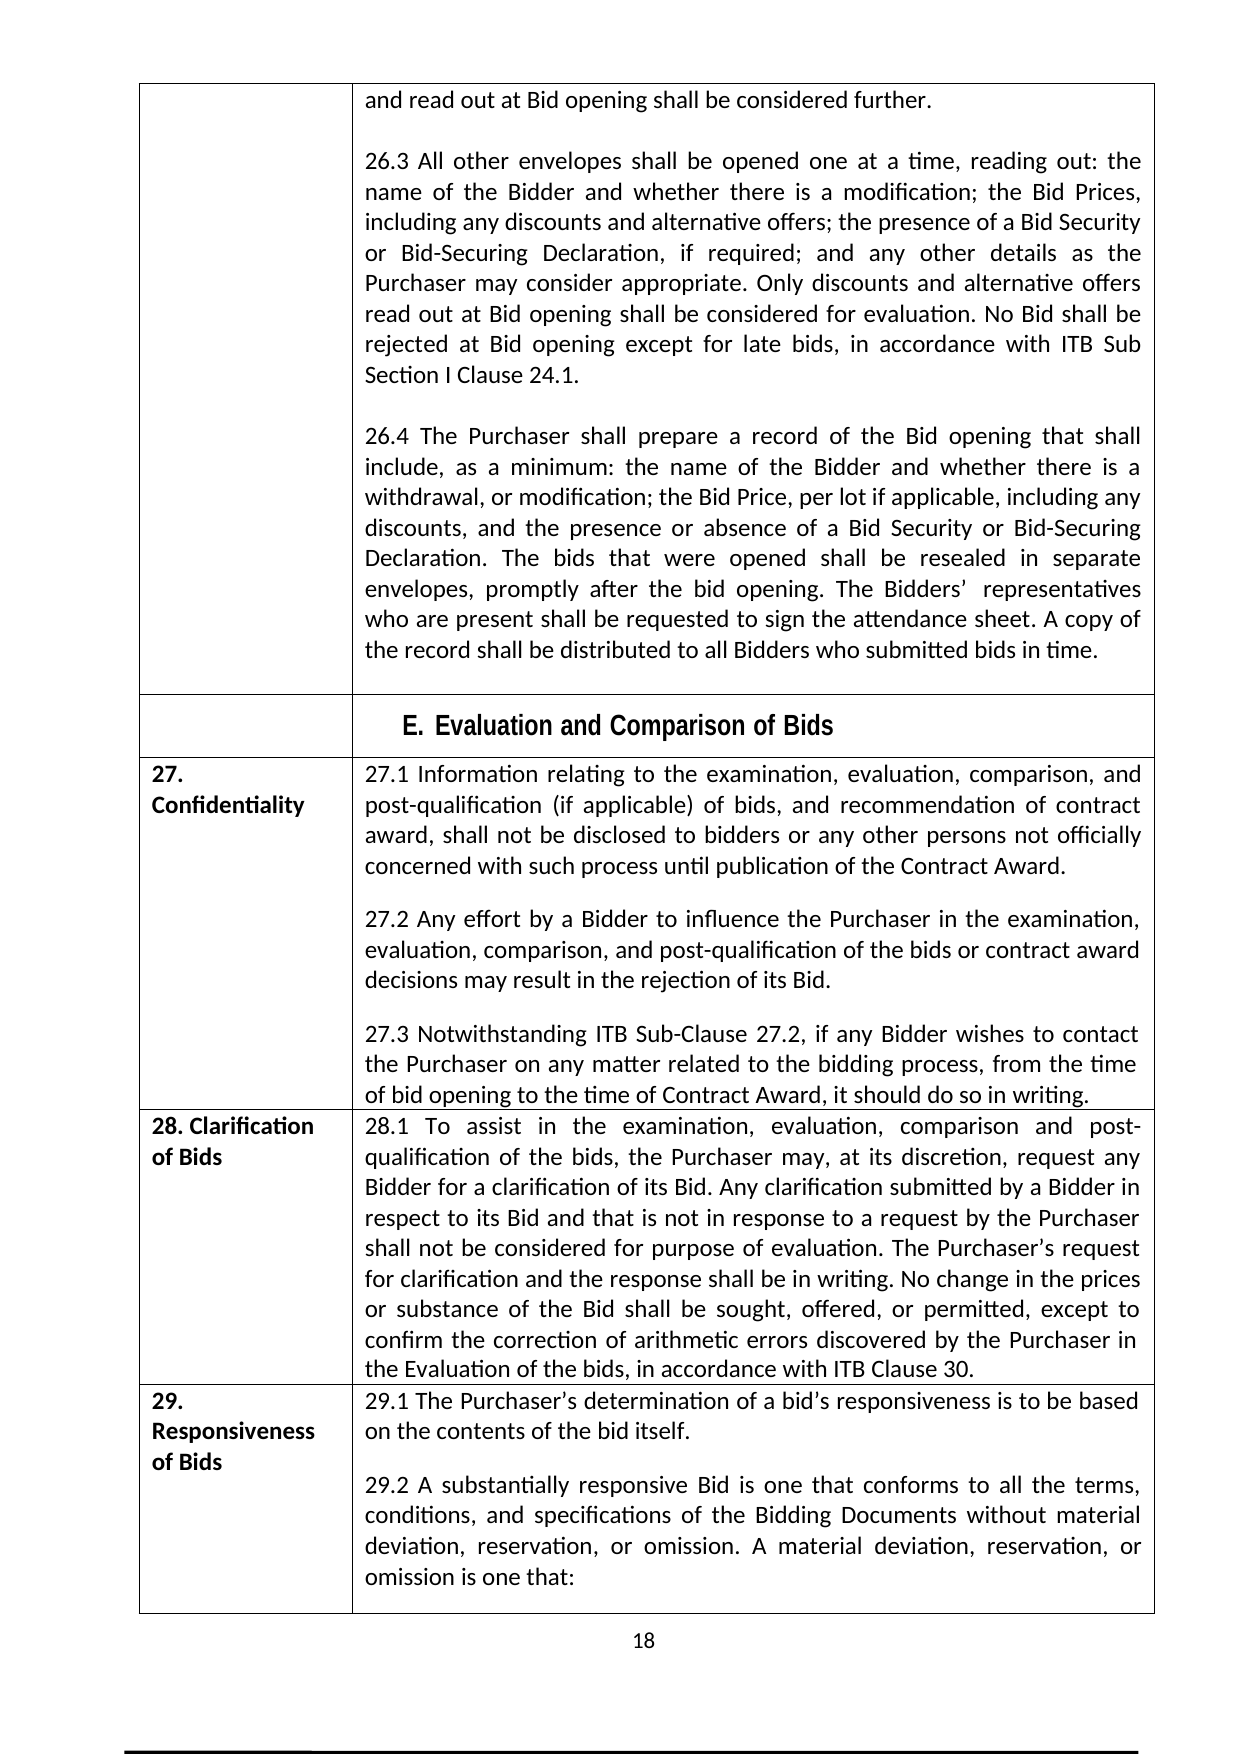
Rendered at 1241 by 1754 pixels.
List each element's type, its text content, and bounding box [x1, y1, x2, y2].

table_cell 28. Clarification of Bids [140, 1110, 352, 1384]
table_cell 27. Confidentiality [140, 758, 352, 1109]
table_cell Information relating to the examination, evaluation, comparison, and post-qualification (if applicable) of bids, and recommendation of contract award, shall not be disclosed to bidders or any other persons not officially concerned with such process until publication of the Contract Award. Any effort by a Bidder to influence the Purchaser in the examination, evaluation, comparison, and post-qualification of the bids or contract award decisions may result in the rejection of its Bid. Notwithstanding ITB Sub-Clause 27.2, if any Bidder wishes to contact the Purchaser on any matter related to the bidding process, from the time of bid opening to the time of Contract Award, it should do so in writing. [353, 758, 1154, 1109]
table_cell E. Evaluation and Comparison of Bids [353, 695, 1154, 757]
table_cell [140, 695, 352, 757]
table_cell 28.1 To assist in the examination, evaluation, comparison and post- qualification of the bids, the Purchaser may, at its discretion, request any Bidder for a clarification of its Bid. Any clarification submitted by a Bidder in respect to its Bid and that is not in response to a request by the Purchaser shall not be considered for purpose of evaluation. The Purchaser’s request for clarification and the response shall be in writing. No change in the prices or substance of the Bid shall be sought, offered, or permitted, except to confirm the correction of arithmetic errors discovered by the Purchaser in the Evaluation of the bids, in accordance with ITB Clause 30. [353, 1110, 1154, 1384]
table_cell The Purchaser’s determination of a bid’s responsiveness is to be based on the contents of the bid itself. A substantially responsive Bid is one that conforms to all the terms, conditions, and specifications of the Bidding Documents without material deviation, reservation, or omission. A material deviation, reservation, or omission is one that: [353, 1385, 1154, 1613]
table_header [140, 84, 352, 694]
table_cell 29. Responsiveness of Bids [140, 1385, 352, 1613]
table_header and read out at Bid opening shall be considered further. All other envelopes shall be opened one at a time, reading out: the name of the Bidder and whether there is a modification; the Bid Prices, including any discounts and alternative offers; the presence of a Bid Security or Bid-Securing Declaration, if required; and any other details as the Purchaser may consider appropriate. Only discounts and alternative offers read out at Bid opening shall be considered for evaluation. No Bid shall be rejected at Bid opening except for late bids, in accordance with ITB Sub Section I Clause 24.1. The Purchaser shall prepare a record of the Bid opening that shall include, as a minimum: the name of the Bidder and whether there is a withdrawal, or modification; the Bid Price, per lot if applicable, including any discounts, and the presence or absence of a Bid Security or Bid-Securing Declaration. The bids that were opened shall be resealed in separate envelopes, promptly after the bid opening. The Bidders’ representatives who are present shall be requested to sign the attendance sheet. A copy of the record shall be distributed to all Bidders who submitted bids in time. [353, 84, 1154, 694]
